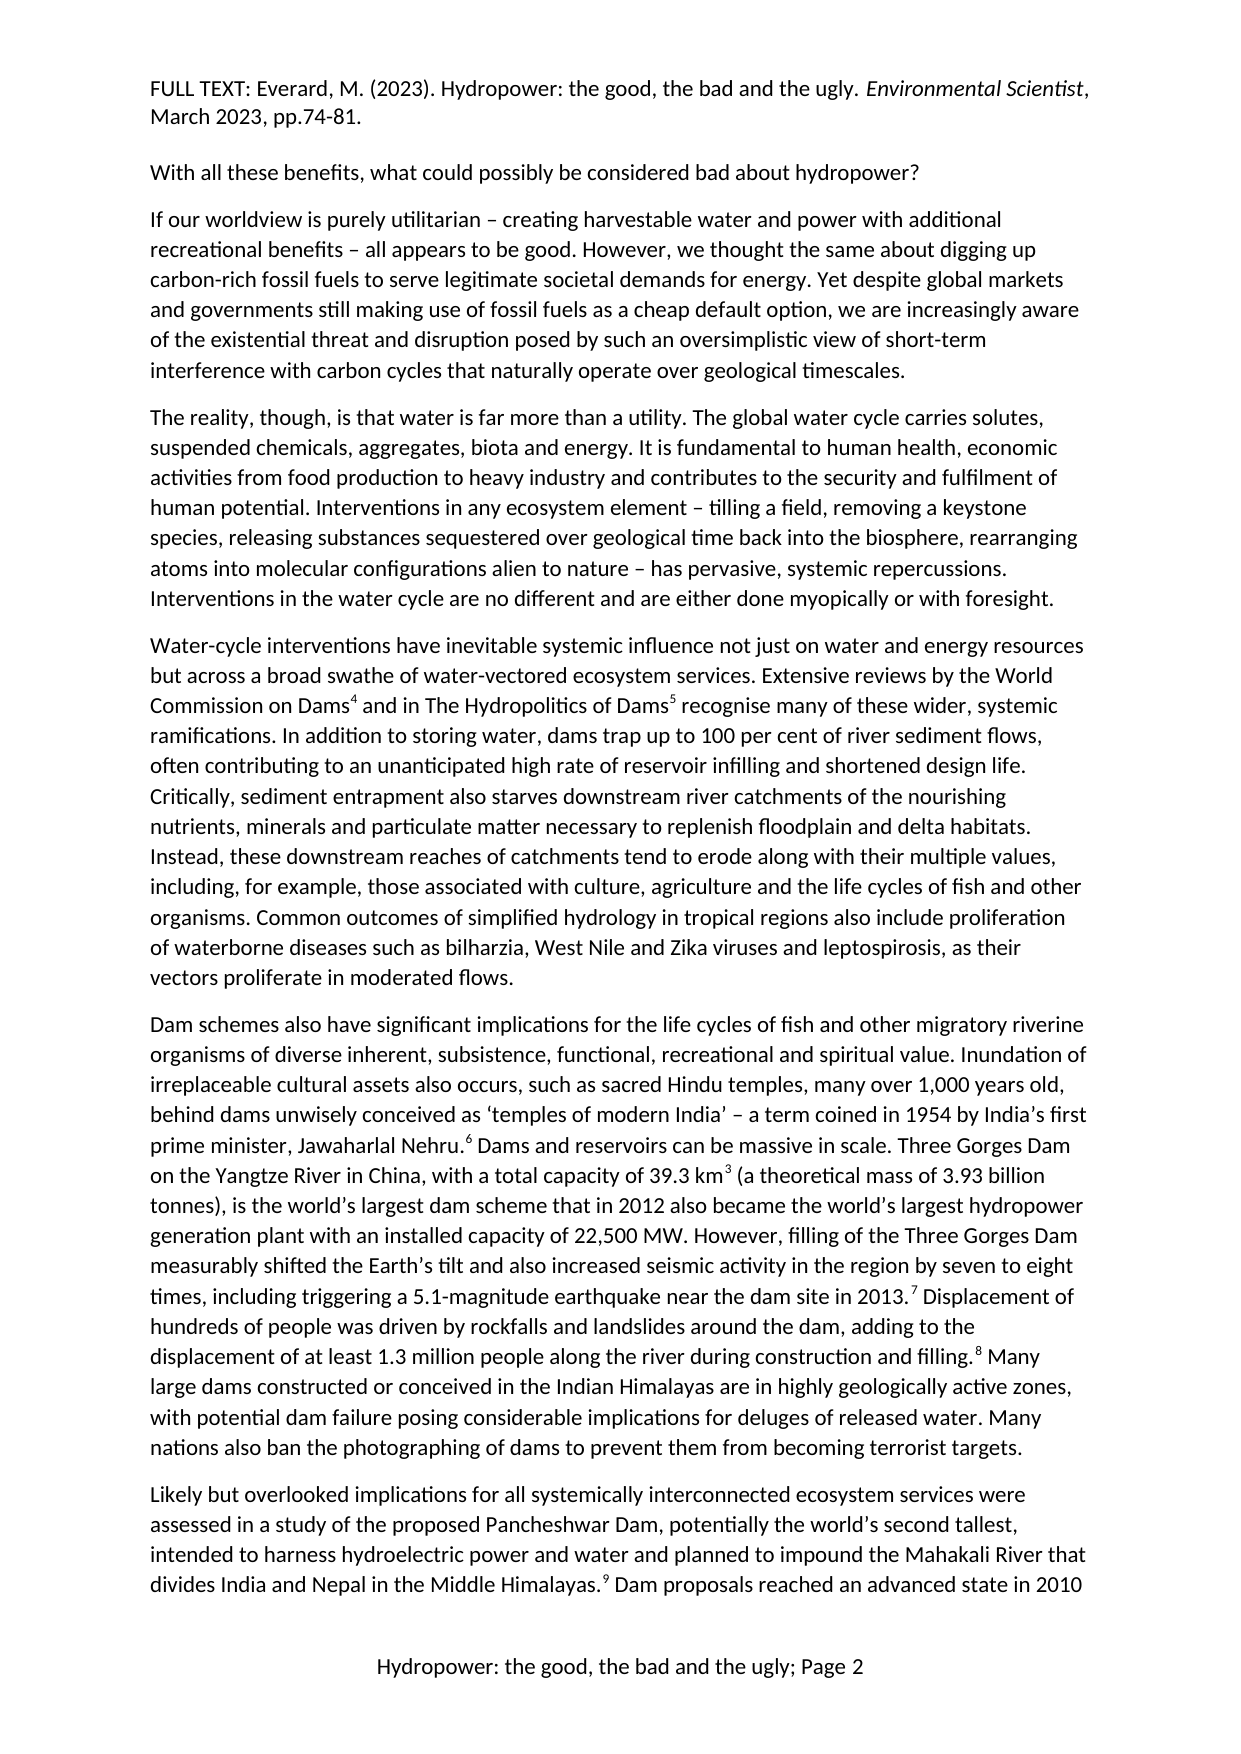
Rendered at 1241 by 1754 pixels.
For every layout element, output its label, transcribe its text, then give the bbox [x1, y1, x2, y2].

text Water-cycle interventions have inevitable systemic influence not just on water and energy resources but across a broad swathe of water-vectored ecosystem services. Extensive reviews by the World Commission on Dams4 and in The Hydropolitics of Dams5 recognise many of these wider, systemic ramifications. In addition to storing water, dams trap up to 100 per cent of river sediment flows, often contributing to an unanticipated high rate of reservoir infilling and shortened design life. Critically, sediment entrapment also starves downstream river catchments of the nourishing nutrients, minerals and particulate matter necessary to replenish floodplain and delta habitats. Instead, these downstream reaches of catchments tend to erode along with their multiple values, including, for example, those associated with culture, agriculture and the life cycles of fish and other organisms. Common outcomes of simplified hydrology in tropical regions also include proliferation of waterborne diseases such as bilharzia, West Nile and Zika viruses and leptospirosis, as their vectors proliferate in moderated flows. [150, 631, 1090, 991]
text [150, 1480, 1090, 1598]
text With all these benefits, what could possibly be considered bad about hydropower? [150, 158, 1090, 186]
text Dam schemes also have significant implications for the life cycles of fish and other migratory riverine organisms of diverse inherent, subsistence, functional, recreational and spiritual value. Inundation of irreplaceable cultural assets also occurs, such as sacred Hindu temples, many over 1,000 years old, behind dams unwisely conceived as ‘temples of modern India’ – a term coined in 1954 by India’s first prime minister, Jawaharlal Nehru.6 Dams and reservoirs can be massive in scale. Three Gorges Dam on the Yangtze River in China, with a total capacity of 39.3 km3 (a theoretical mass of 3.93 billion tonnes), is the world’s largest dam scheme that in 2012 also became the world’s largest hydropower generation plant with an installed capacity of 22,500 MW. However, filling of the Three Gorges Dam measurably shifted the Earth’s tilt and also increased seismic activity in the region by seven to eight times, including triggering a 5.1-magnitude earthquake near the dam site in 2013.7 Displacement of hundreds of people was driven by rockfalls and landslides around the dam, adding to the displacement of at least 1.3 million people along the river during construction and filling.8 Many large dams constructed or conceived in the Indian Himalayas are in highly geologically active zones, with potential dam failure posing considerable implications for deluges of released water. Many nations also ban the photographing of dams to prevent them from becoming terrorist targets. [150, 1010, 1090, 1461]
text The reality, though, is that water is far more than a utility. The global water cycle carries solutes, suspended chemicals, aggregates, biota and energy. It is fundamental to human health, economic activities from food production to heavy industry and contributes to the security and fulfilment of human potential. Interventions in any ecosystem element – tilling a field, removing a keystone species, releasing substances sequestered over geological time back into the biosphere, rearranging atoms into molecular configurations alien to nature – has pervasive, systemic repercussions. Interventions in the water cycle are no different and are either done myopically or with foresight. [150, 403, 1090, 612]
text If our worldview is purely utilitarian – creating harvestable water and power with additional recreational benefits – all appears to be good. However, we thought the same about digging up carbon-rich fossil fuels to serve legitimate societal demands for energy. Yet despite global markets and governments still making use of fossil fuels as a cheap default option, we are increasingly aware of the existential threat and disruption posed by such an oversimplistic view of short-term interference with carbon cycles that naturally operate over geological timescales. [150, 205, 1090, 384]
